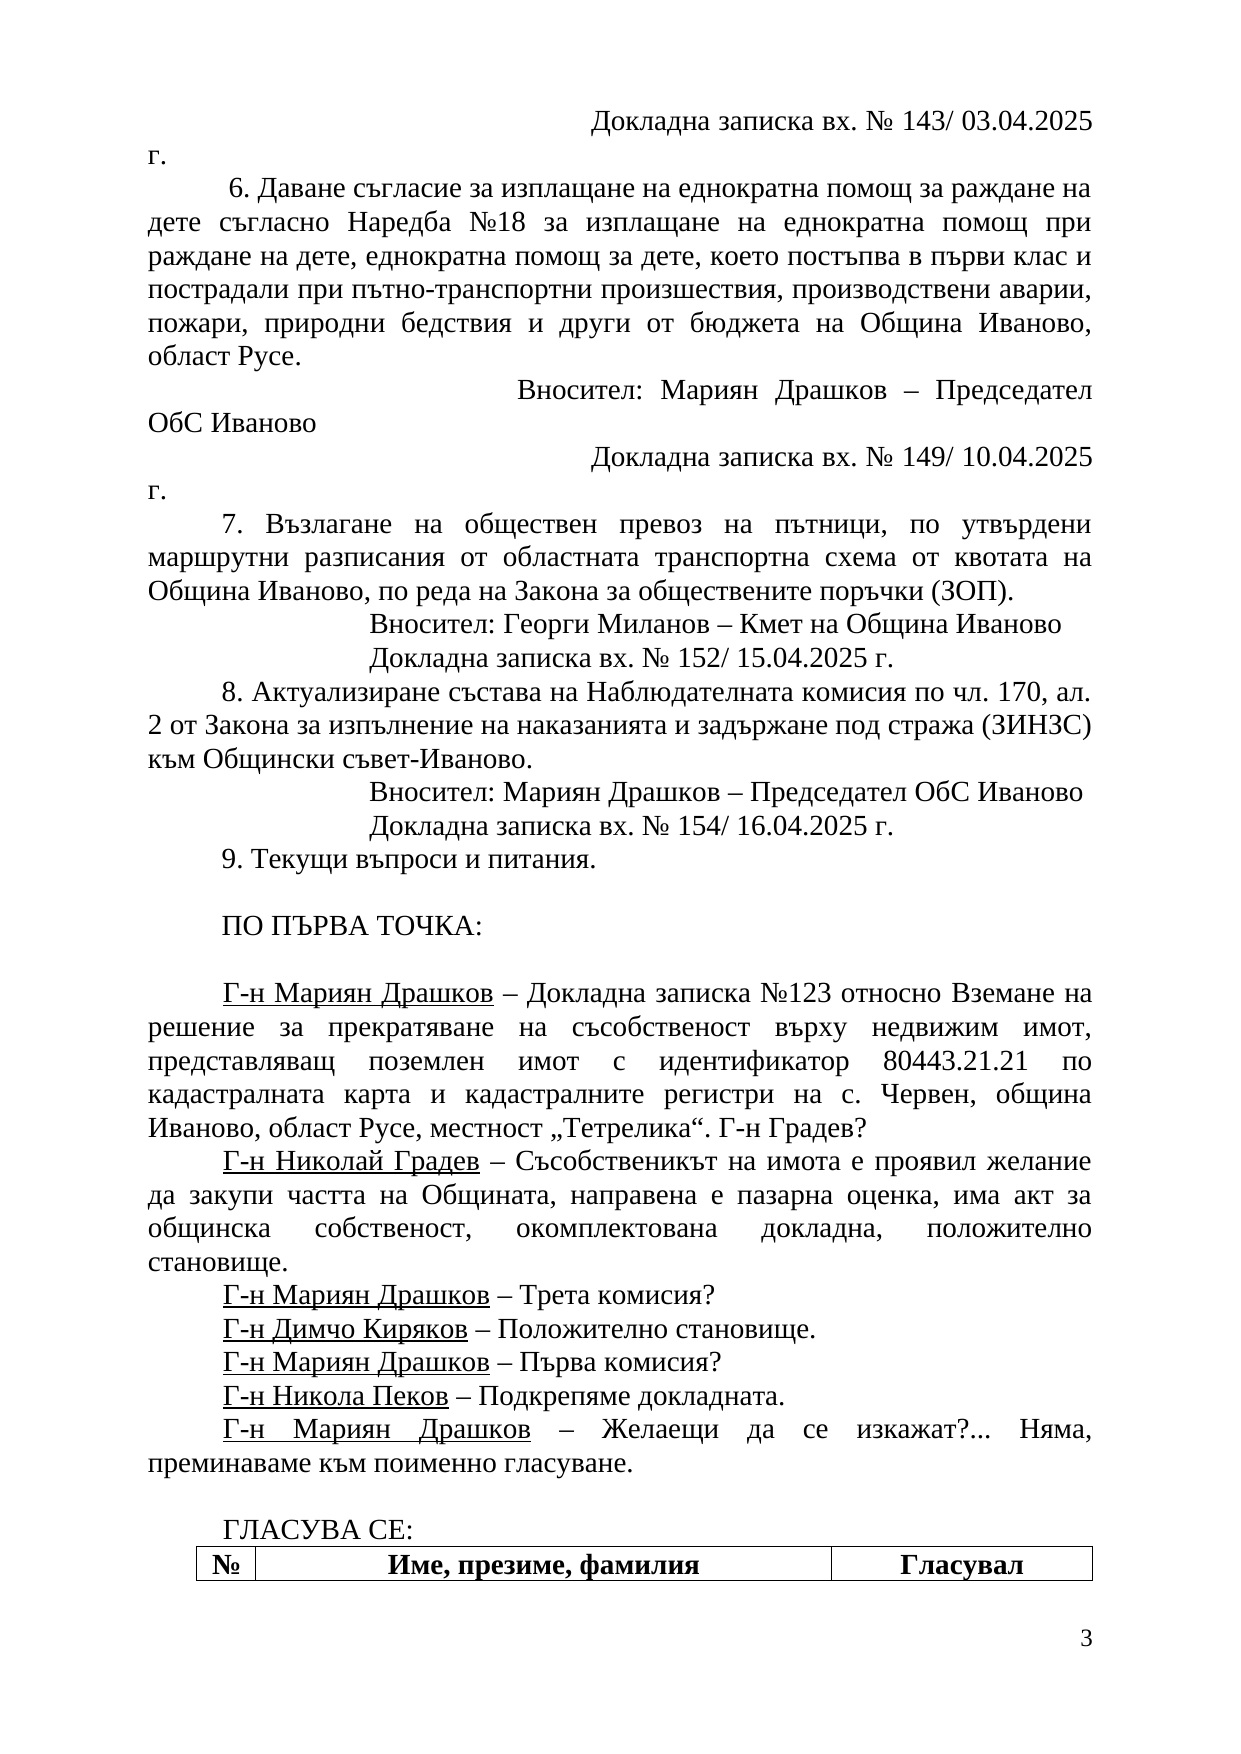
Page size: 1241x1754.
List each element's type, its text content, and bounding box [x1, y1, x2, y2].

text Г-н Мариян Драшков – Първа комисия? [148, 1344, 1093, 1378]
table_header № [197, 1547, 255, 1580]
text 7. Възлагане на обществен превоз на пътници, по утвърдени маршрутни разписания от областната транспортна схема от квотата на Община Иваново, по реда на Закона за обществените поръчки (ЗОП). [148, 506, 1093, 607]
text Г-н Николай Градев – Съсобственикът на имота е проявил желание да закупи частта на Общината, направена е пазарна оценка, има акт за общинска собственост, окомплектована докладна, положително становище. [148, 1143, 1093, 1277]
table_header Име, презиме, фамилия [256, 1547, 831, 1580]
text Вносител: Георги Миланов – Кмет на Община Иваново [369, 607, 1093, 640]
text Г-н Никола Пеков – Подкрепяме докладната. [148, 1378, 1093, 1412]
text Вносител: Мариян Драшков – Председател ОбС Иваново [148, 372, 1093, 439]
text Докладна записка вх. № 152/ 15.04.2025 г. [148, 640, 1093, 674]
text 6. Даване съгласие за изплащане на еднократна помощ за раждане на дете съгласно Наредба №18 за изплащане на еднократна помощ при раждане на дете, еднократна помощ за дете, което постъпва в първи клас и пострадали при пътно-транспортни произшествия, производствени аварии, пожари, природни бедствия и други от бюджета на Община Иваново, област Русе. [148, 171, 1093, 372]
text Вносител: Мариян Драшков – Председател ОбС Иваново [295, 774, 1093, 808]
text Докладна записка вх. № 154/ 16.04.2025 г. [148, 808, 1093, 841]
text Г-н Мариян Драшков – Трета комисия? [148, 1277, 1093, 1311]
text Докладна записка вх. № 143/ 03.04.2025 г. [148, 103, 1093, 171]
table_header Гласувал [832, 1547, 1092, 1580]
text Г-н Мариян Драшков – Желаещи да се изкажат?... Няма, преминаваме към поименно гласуване. [148, 1412, 1093, 1479]
text 8. Актуализиране състава на Наблюдателната комисия по чл. 170, ал. 2 от Закона за изпълнение на наказанията и задържане под стража (ЗИНЗС) към Общински съвет-Иваново. [148, 674, 1093, 774]
text 9. Текущи въпроси и питания. [148, 841, 1093, 875]
text Докладна записка вх. № 149/ 10.04.2025 г. [148, 439, 1093, 506]
text ГЛАСУВА СЕ: [148, 1512, 1093, 1546]
text Г-н Димчо Киряков – Положително становище. [148, 1311, 1093, 1344]
text Г-н Мариян Драшков – Докладна записка №123 относно Вземане на решение за прекратяване на съсобственост върху недвижим имот, представляващ поземлен имот с идентификатор 80443.21.21 по кадастралната карта и кадастралните регистри на с. Червен, община Иваново, област Русе, местност „Тетрелика“. Г-н Градев? [148, 976, 1093, 1143]
text ПО ПЪРВА ТОЧКА: [148, 908, 1093, 942]
